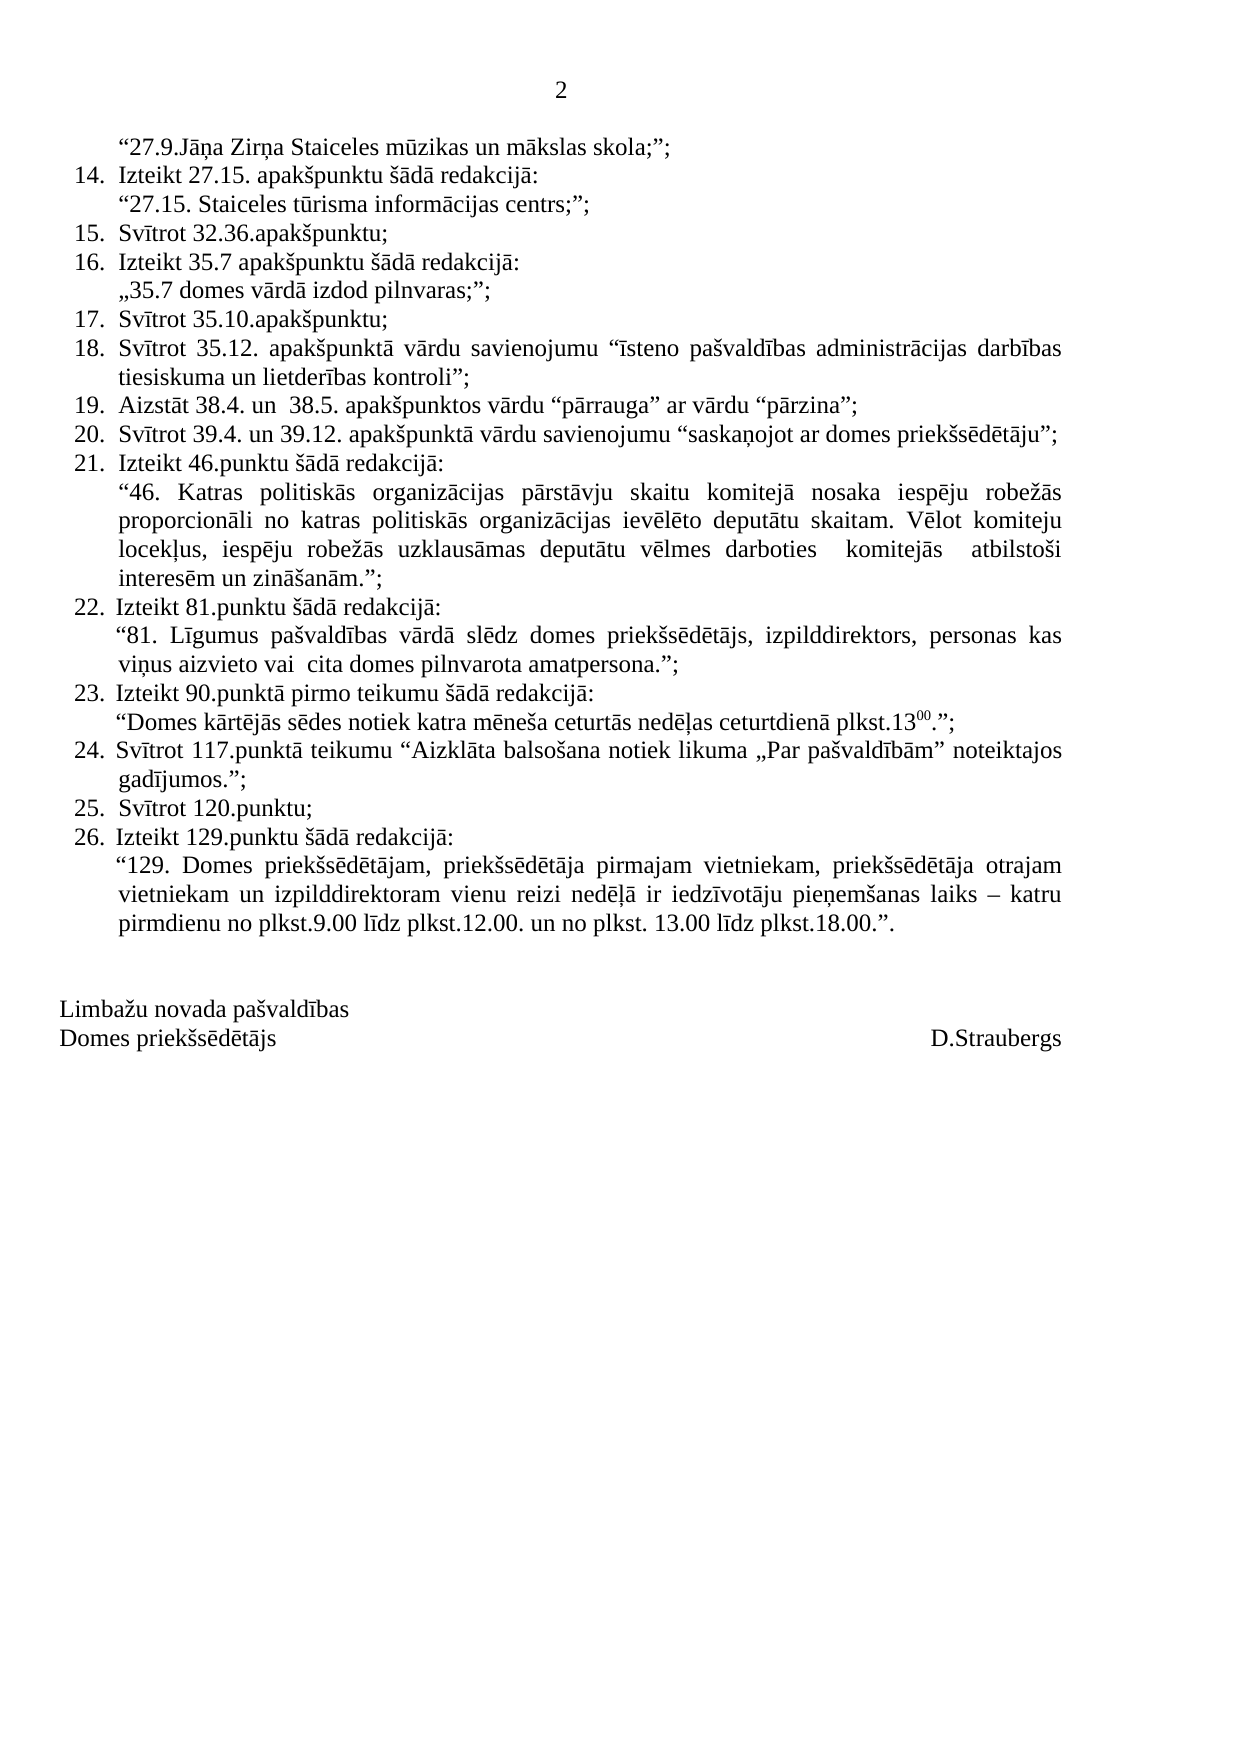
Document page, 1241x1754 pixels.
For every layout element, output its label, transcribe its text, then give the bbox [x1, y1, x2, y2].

list Svītrot 32.36.apakšpunktu; [74, 218, 1063, 247]
list Izteikt 35.7 apakšpunktu šādā redakcijā: [74, 247, 1063, 276]
text “46. Katras politiskās organizācijas pārstāvju skaitu komitejā nosaka iespēju robežās proporcionāli no katras politiskās organizācijas ievēlēto deputātu skaitam. Vēlot komiteju locekļus, iespēju robežās uzklausāmas deputātu vēlmes darboties komitejās atbilstoši interesēm un zināšanām.”; [74, 477, 1063, 592]
list Svītrot 120.punktu; [74, 793, 1063, 822]
text „35.7 domes vārdā izdod pilnvaras;”; [74, 276, 1063, 304]
text “27.15. Staiceles tūrisma informācijas centrs;”; [74, 189, 1063, 218]
list Izteikt 90.punktā pirmo teikumu šādā redakcijā: [74, 678, 1063, 707]
list “Domes kārtējās sēdes notiek katra mēneša ceturtās nedēļas ceturtdienā plkst.1300.”; [74, 707, 1063, 736]
list Izteikt 129.punktu šādā redakcijā: [74, 822, 1063, 851]
text “81. Līgumus pašvaldības vārdā slēdz domes priekšsēdētājs, izpilddirektors, personas kas viņus aizvieto vai cita domes pilnvarota amatpersona.”; [74, 621, 1063, 678]
list Aizstāt 38.4. un 38.5. apakšpunktos vārdu “pārrauga” ar vārdu “pārzina”; [74, 391, 1063, 419]
list Izteikt 27.15. apakšpunktu šādā redakcijā: [74, 161, 1063, 189]
list Svītrot 117.punktā teikumu “Aizklāta balsošana notiek likuma „Par pašvaldībām” noteiktajos gadījumos.”; [74, 736, 1063, 793]
text “129. Domes priekšsēdētājam, priekšsēdētāja pirmajam vietniekam, priekšsēdētāja otrajam vietniekam un izpilddirektoram vienu reizi nedēļā ir iedzīvotāju pieņemšanas laiks – katru pirmdienu no plkst.9.00 līdz plkst.12.00. un no plkst. 13.00 līdz plkst.18.00.”. [74, 851, 1063, 937]
list Izteikt 81.punktu šādā redakcijā: [74, 592, 1063, 621]
list Izteikt 46.punktu šādā redakcijā: [74, 448, 1063, 477]
text Domes priekšsēdētājs D.Straubergs [59, 1023, 1063, 1052]
list “27.9.Jāņa Zirņa Staiceles mūzikas un mākslas skola;”; [74, 132, 1063, 161]
text Limbažu novada pašvaldības [59, 994, 1063, 1023]
list Svītrot 35.12. apakšpunktā vārdu savienojumu “īsteno pašvaldības administrācijas darbības tiesiskuma un lietderības kontroli”; [74, 333, 1063, 391]
list Svītrot 39.4. un 39.12. apakšpunktā vārdu savienojumu “saskaņojot ar domes priekšsēdētāju”; [74, 419, 1063, 448]
list Svītrot 35.10.apakšpunktu; [74, 304, 1063, 333]
